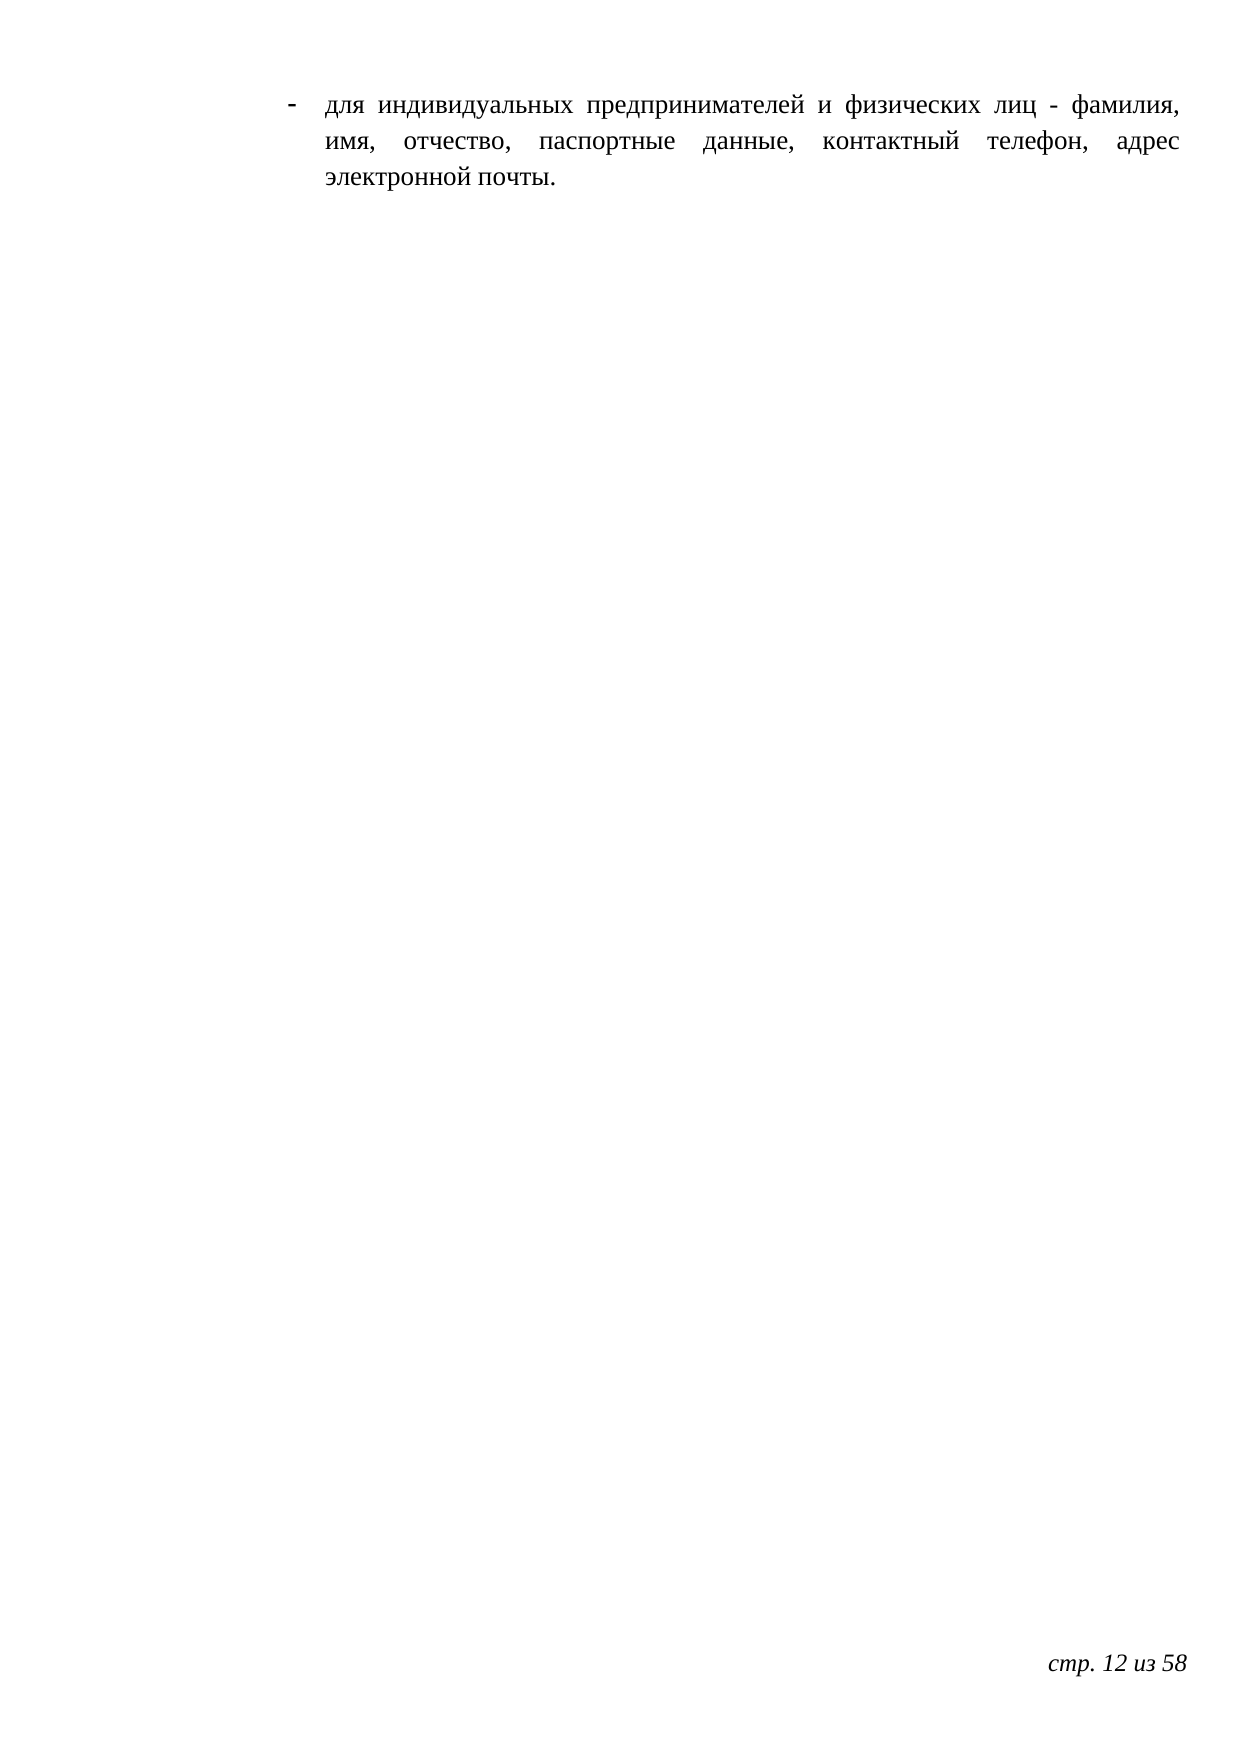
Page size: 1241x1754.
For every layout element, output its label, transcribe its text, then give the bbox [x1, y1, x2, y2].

list для индивидуальных предпринимателей и физических лиц - фамилия, имя, отчество, паспортные данные, контактный телефон, адрес электронной почты. [287, 89, 1181, 191]
